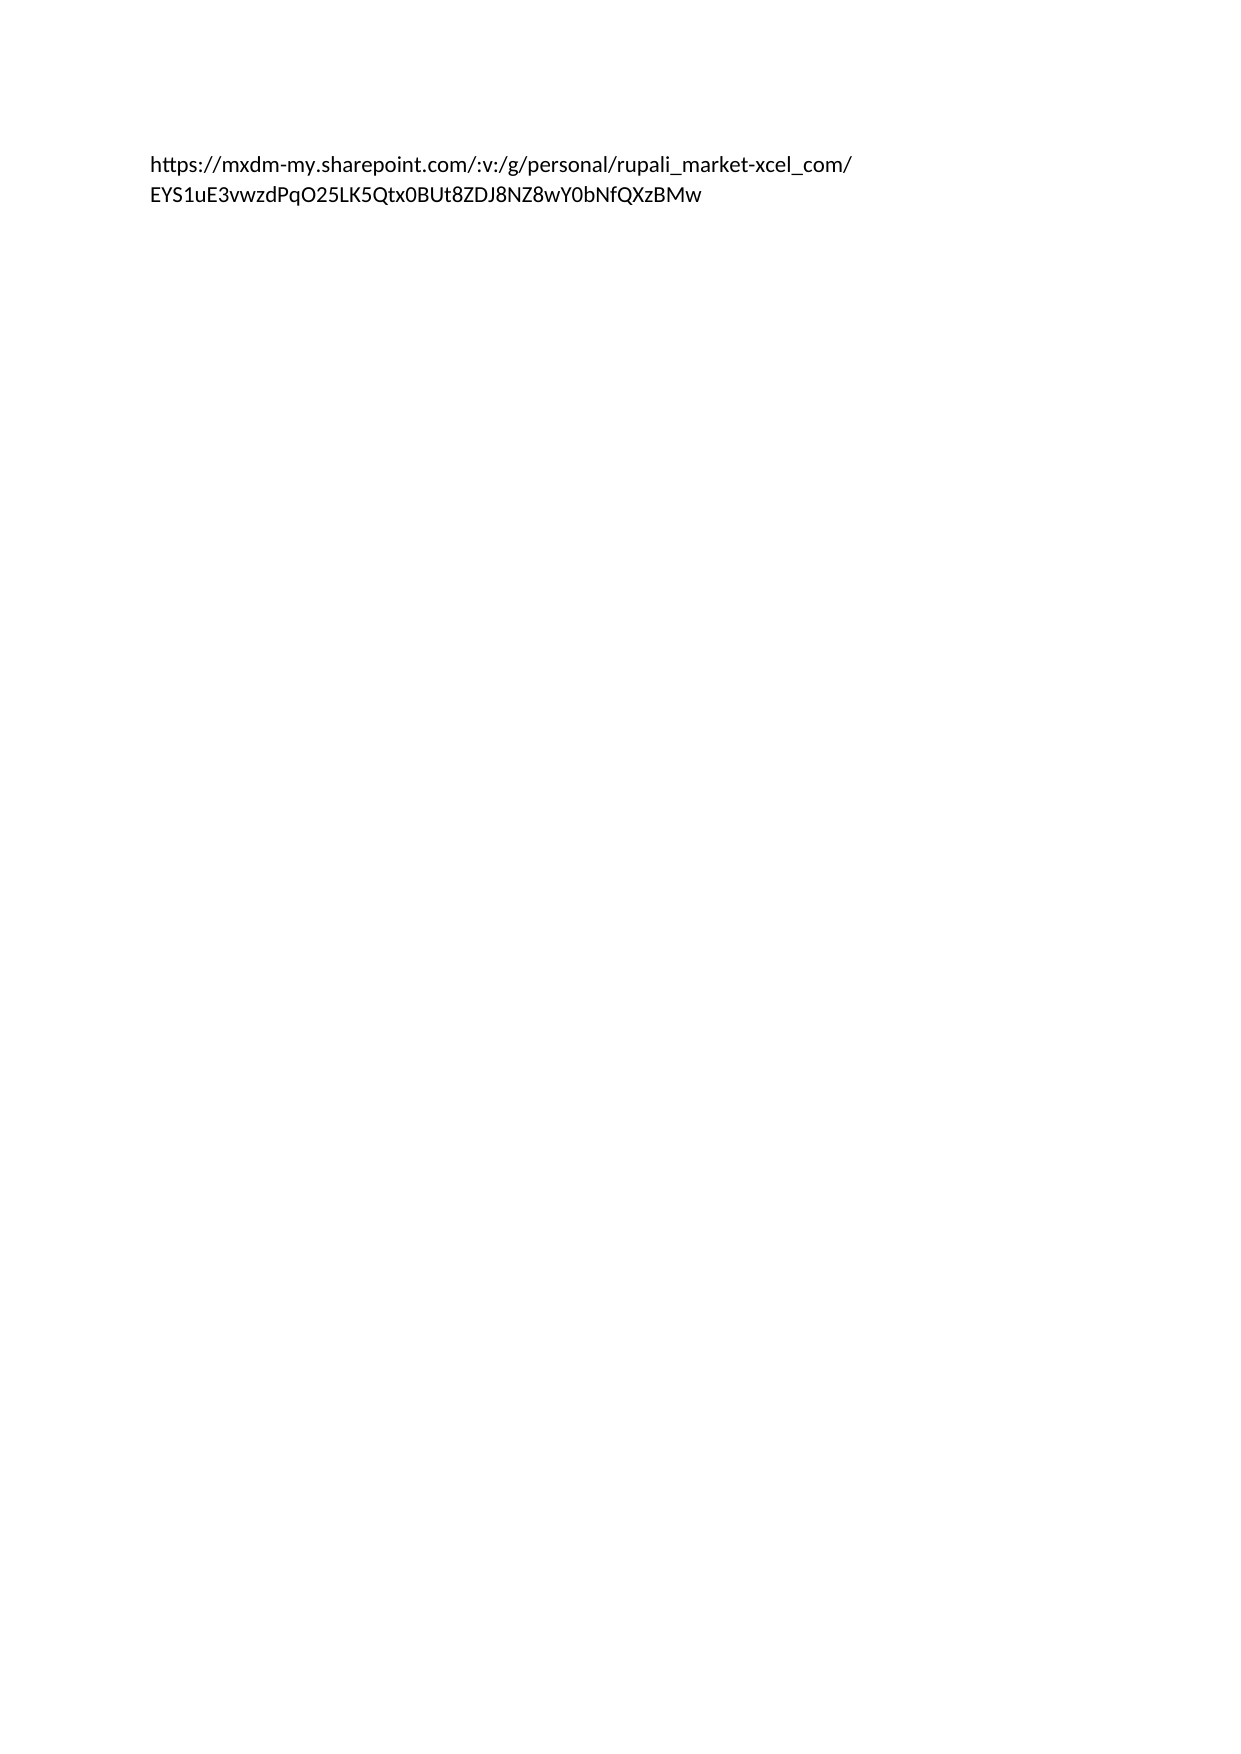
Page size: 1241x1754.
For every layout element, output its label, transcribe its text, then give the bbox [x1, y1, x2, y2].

text https://mxdm-my.sharepoint.com/:v:/g/personal/rupali_market-xcel_com/EYS1uE3vwzdPqO25LK5Qtx0BUt8ZDJ8NZ8wY0bNfQXzBMw [150, 150, 1090, 208]
